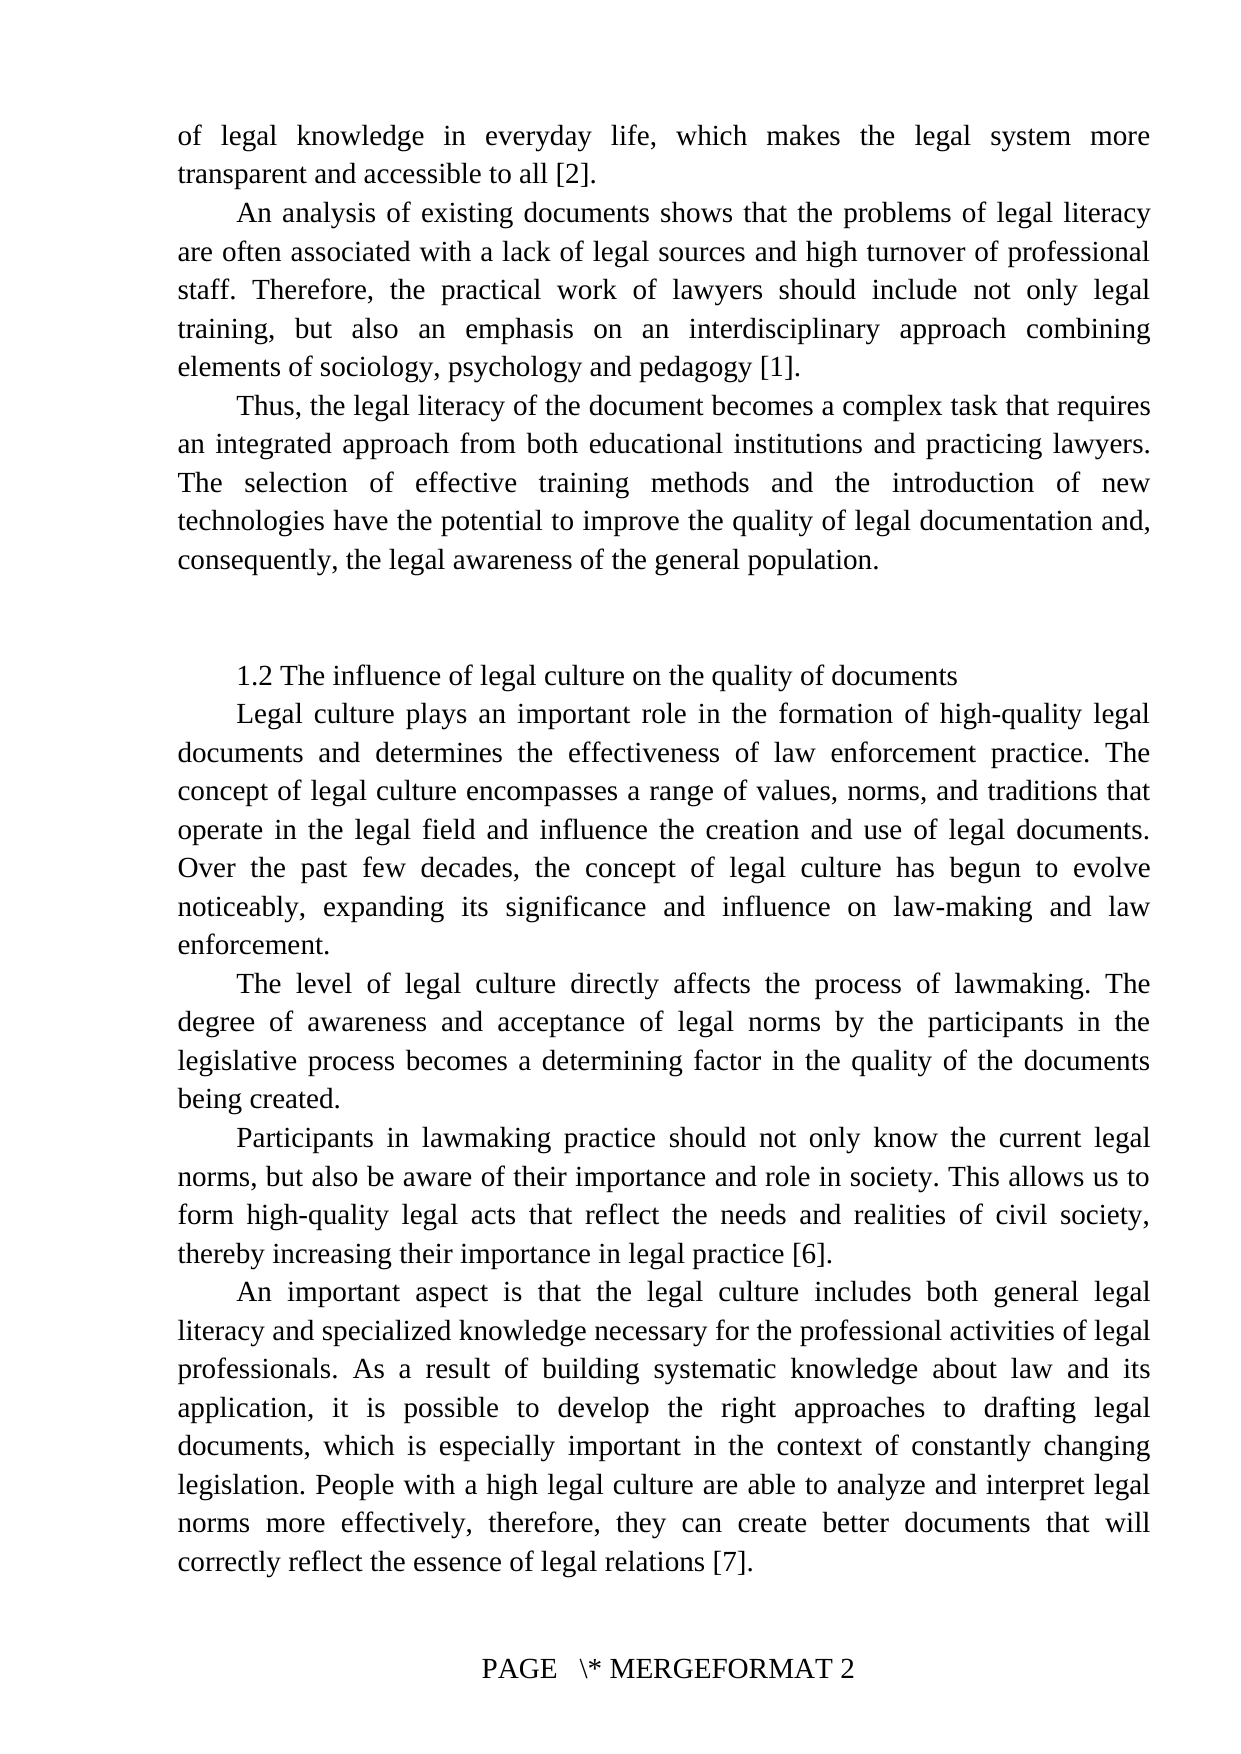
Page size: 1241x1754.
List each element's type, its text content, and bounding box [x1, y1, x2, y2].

text 1.2 The influence of legal culture on the quality of documents [177, 658, 1152, 691]
text Participants in lawmaking practice should not only know the current legal norms, but also be aware of their importance and role in society. This allows us to form high-quality legal acts that reflect the needs and realities of civil society, thereby increasing their importance in legal practice [6]. [177, 1120, 1152, 1269]
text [177, 118, 1152, 190]
text An analysis of existing documents shows that the problems of legal literacy are often associated with a lack of legal sources and high turnover of professional staff. Therefore, the practical work of lawyers should include not only legal training, but also an emphasis on an interdisciplinary approach combining elements of sociology, psychology and pedagogy [1]. [177, 195, 1152, 383]
text Legal culture plays an important role in the formation of high-quality legal documents and determines the effectiveness of law enforcement practice. The concept of legal culture encompasses a range of values, norms, and traditions that operate in the legal field and influence the creation and use of legal documents. Over the past few decades, the concept of legal culture has begun to evolve noticeably, expanding its significance and influence on law-making and law enforcement. [177, 696, 1152, 961]
text Thus, the legal literacy of the document becomes a complex task that requires an integrated approach from both educational institutions and practicing lawyers. The selection of effective training methods and the introduction of new technologies have the potential to improve the quality of legal documentation and, consequently, the legal awareness of the general population. [177, 388, 1152, 576]
text The level of legal culture directly affects the process of lawmaking. The degree of awareness and acceptance of legal norms by the participants in the legislative process becomes a determining factor in the quality of the documents being created. [177, 966, 1152, 1115]
text An important aspect is that the legal culture includes both general legal literacy and specialized knowledge necessary for the professional activities of legal professionals. As a result of building systematic knowledge about law and its application, it is possible to develop the right approaches to drafting legal documents, which is especially important in the context of constantly changing legislation. People with a high legal culture are able to analyze and interpret legal norms more effectively, therefore, they can create better documents that will correctly reflect the essence of legal relations [7]. [177, 1274, 1152, 1578]
